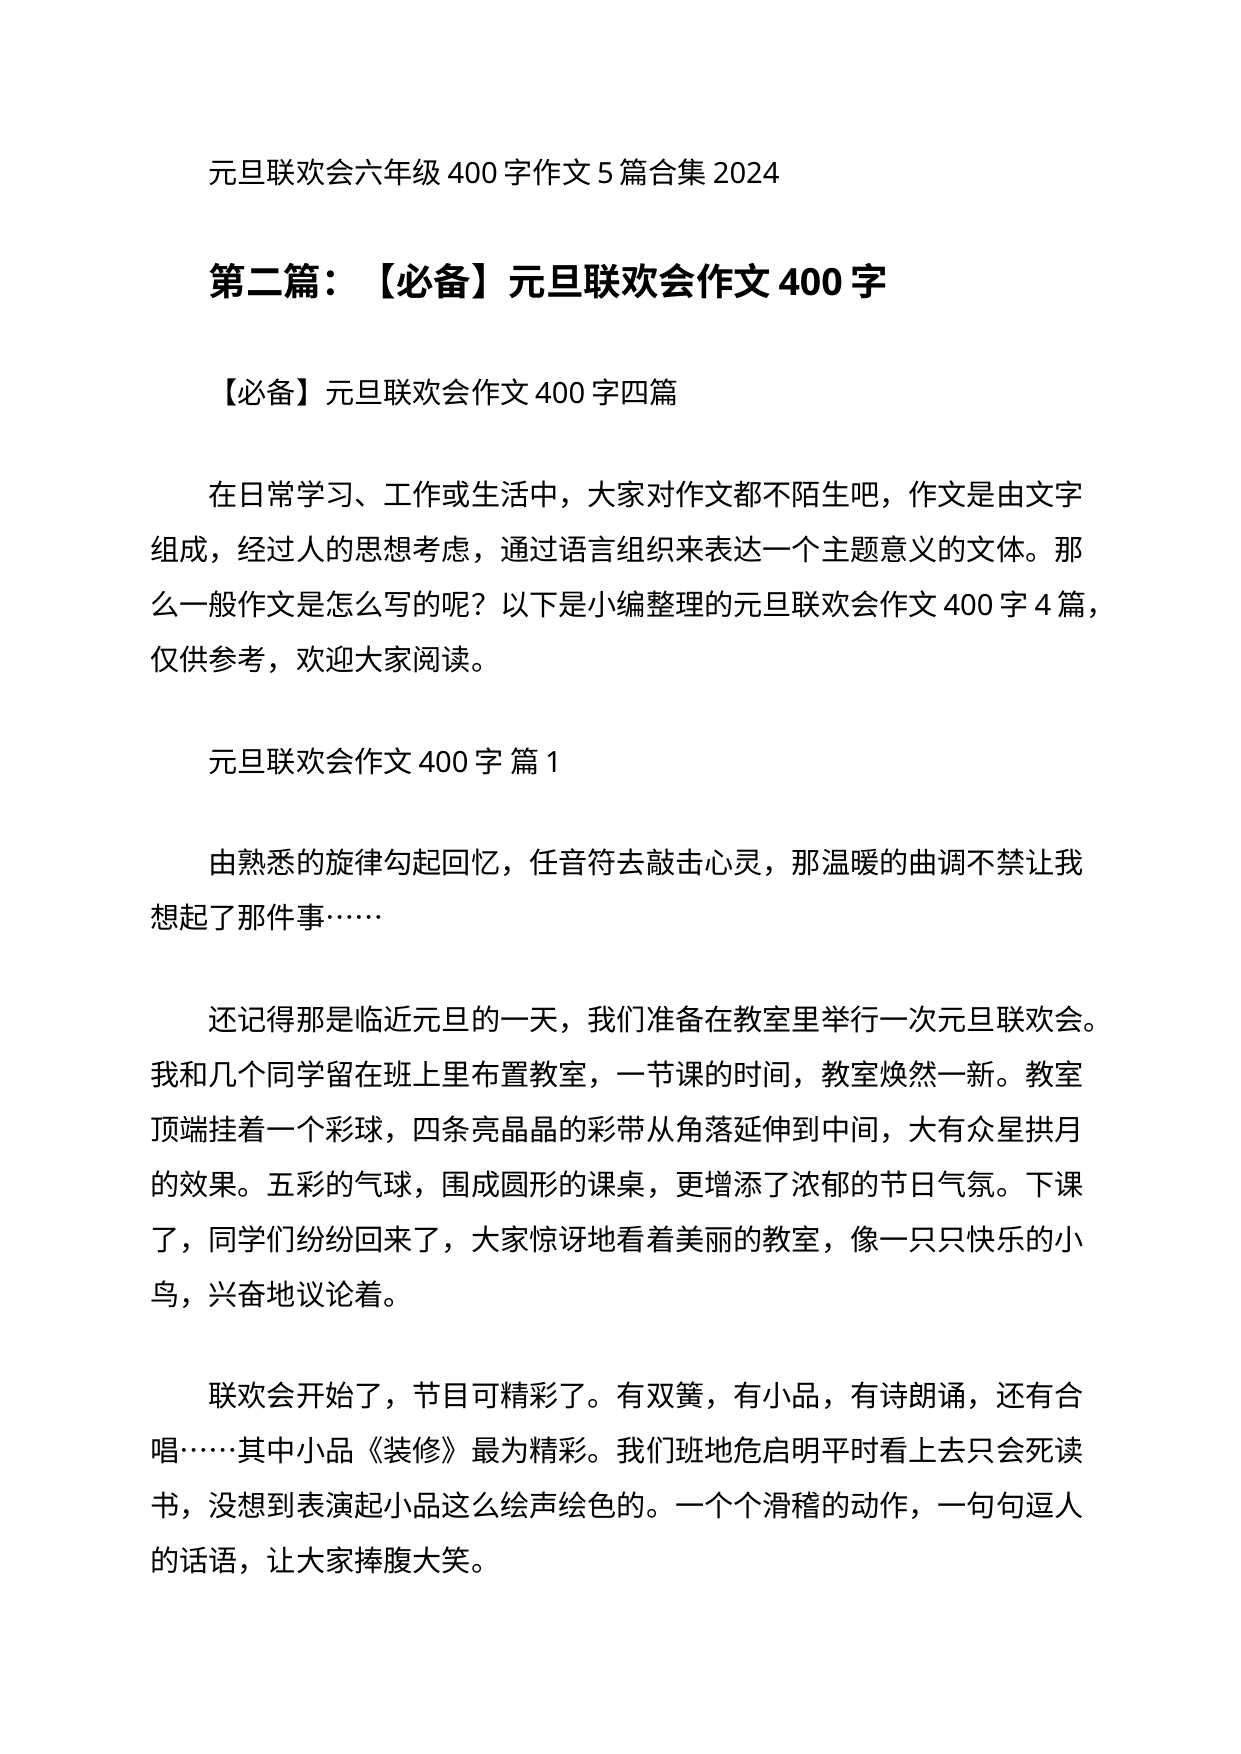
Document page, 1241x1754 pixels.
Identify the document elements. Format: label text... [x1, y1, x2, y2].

text 元旦联欢会作文400字 篇1 [150, 738, 1090, 781]
text 第二篇：【必备】元旦联欢会作文400字 [150, 252, 1090, 306]
text 由熟悉的旋律勾起回忆，任音符去敲击心灵，那温暖的曲调不禁让我想起了那件事…… [150, 840, 1090, 937]
text 联欢会开始了，节目可精彩了。有双簧，有小品，有诗朗诵，还有合唱……其中小品《装修》最为精彩。我们班地危启明平时看上去只会死读书，没想到表演起小品这么绘声绘色的。一个个滑稽的动作，一句句逗人的话语，让大家捧腹大笑。 [150, 1373, 1090, 1580]
text 【必备】元旦联欢会作文400字四篇 [150, 369, 1090, 412]
text 元旦联欢会六年级400字作文5篇合集2024 [150, 150, 1090, 192]
text 还记得那是临近元旦的一天，我们准备在教室里举行一次元旦联欢会。我和几个同学留在班上里布置教室，一节课的时间，教室焕然一新。教室顶端挂着一个彩球，四条亮晶晶的彩带从角落延伸到中间，大有众星拱月的效果。五彩的气球，围成圆形的课桌，更增添了浓郁的节日气氛。下课了，同学们纷纷回来了，大家惊讶地看着美丽的教室，像一只只快乐的小鸟，兴奋地议论着。 [150, 997, 1090, 1313]
text 在日常学习、工作或生活中，大家对作文都不陌生吧，作文是由文字组成，经过人的思想考虑，通过语言组织来表达一个主题意义的文体。那么一般作文是怎么写的呢？以下是小编整理的元旦联欢会作文400字4篇，仅供参考，欢迎大家阅读。 [150, 472, 1090, 679]
